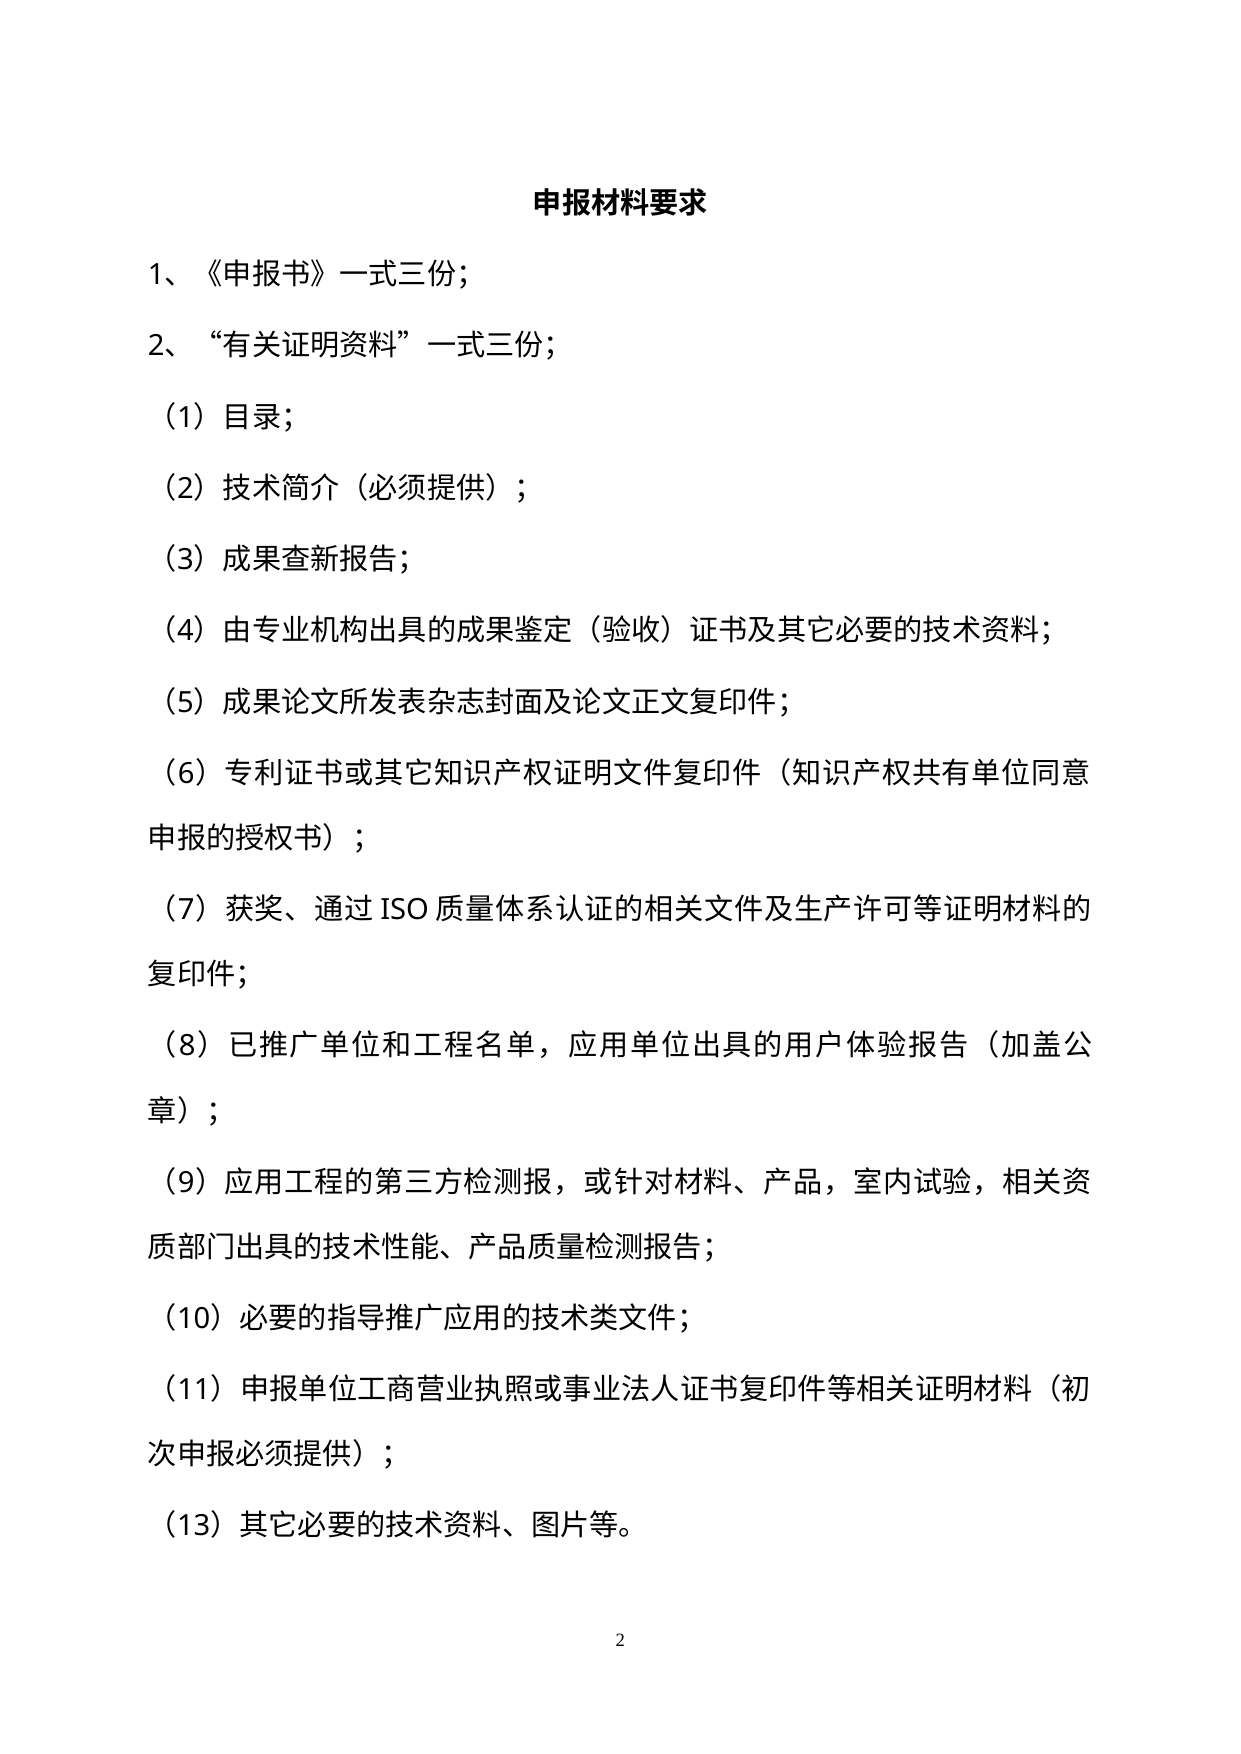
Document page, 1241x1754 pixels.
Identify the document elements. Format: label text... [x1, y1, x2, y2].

text （10）必要的指导推广应用的技术类文件； [148, 1283, 1092, 1348]
text （1）目录； [148, 382, 1092, 447]
text （4）由专业机构出具的成果鉴定（验收）证书及其它必要的技术资料； [148, 596, 1092, 661]
text 申报材料要求 [148, 168, 1092, 233]
text （9）应用工程的第三方检测报，或针对材料、产品，室内试验，相关资质部门出具的技术性能、产品质量检测报告； [148, 1147, 1092, 1277]
text （5）成果论文所发表杂志封面及论文正文复印件； [148, 667, 1092, 732]
text （7）获奖、通过ISO质量体系认证的相关文件及生产许可等证明材料的复印件； [148, 874, 1092, 1004]
text （11）申报单位工商营业执照或事业法人证书复印件等相关证明材料（初次申报必须提供）； [148, 1354, 1092, 1484]
text 2、“有关证明资料”一式三份； [148, 311, 1092, 376]
text （8）已推广单位和工程名单，应用单位出具的用户体验报告（加盖公章）； [148, 1011, 1092, 1141]
text （6）专利证书或其它知识产权证明文件复印件（知识产权共有单位同意申报的授权书）； [148, 738, 1092, 868]
text （13）其它必要的技术资料、图片等。 [148, 1491, 1092, 1556]
text （3）成果查新报告； [148, 524, 1092, 589]
text 1、《申报书》一式三份； [148, 239, 1092, 304]
text （2）技术简介（必须提供）； [148, 453, 1092, 518]
